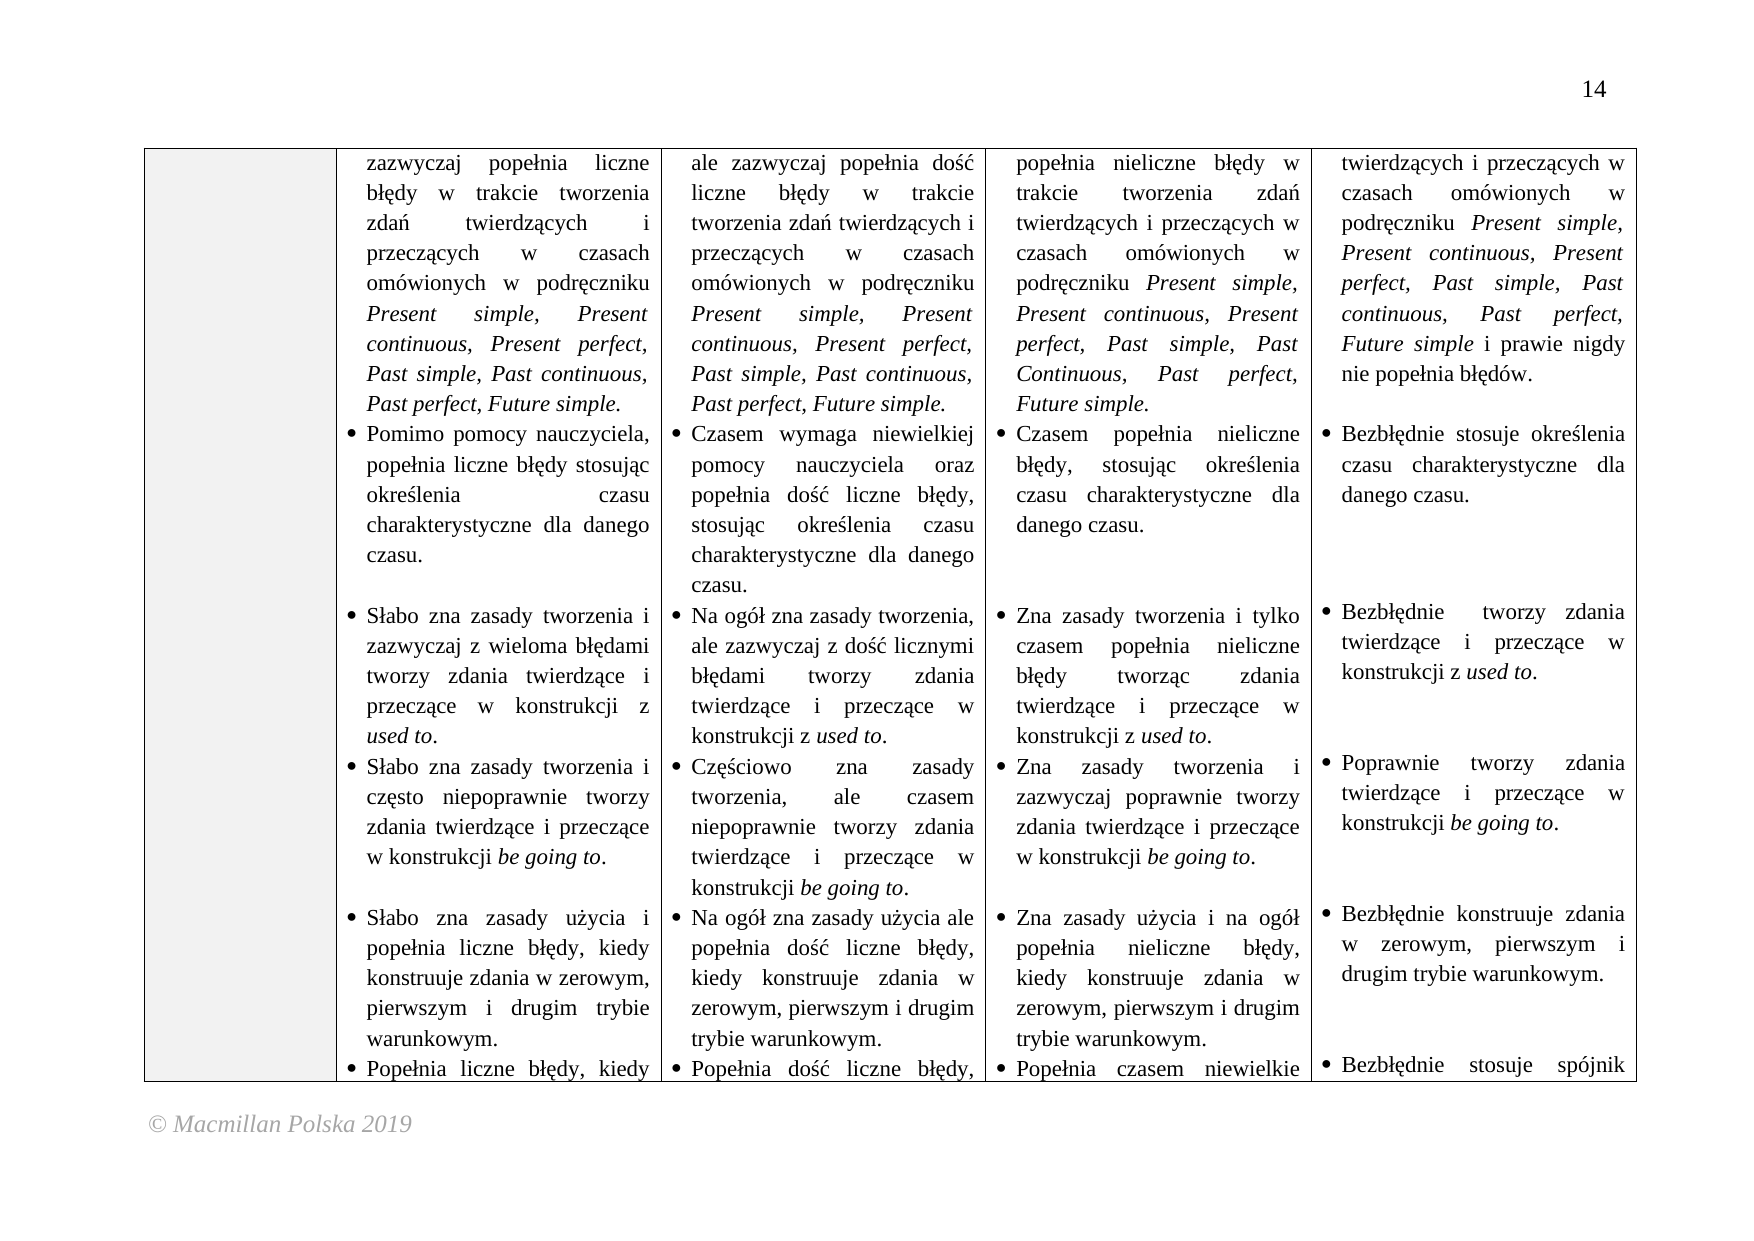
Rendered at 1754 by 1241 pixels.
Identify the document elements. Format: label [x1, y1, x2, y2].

table_header [986, 149, 1311, 1081]
table_header [145, 149, 336, 1081]
table_header [1312, 149, 1636, 1081]
table_header [662, 149, 985, 1081]
table_header [337, 149, 661, 1081]
